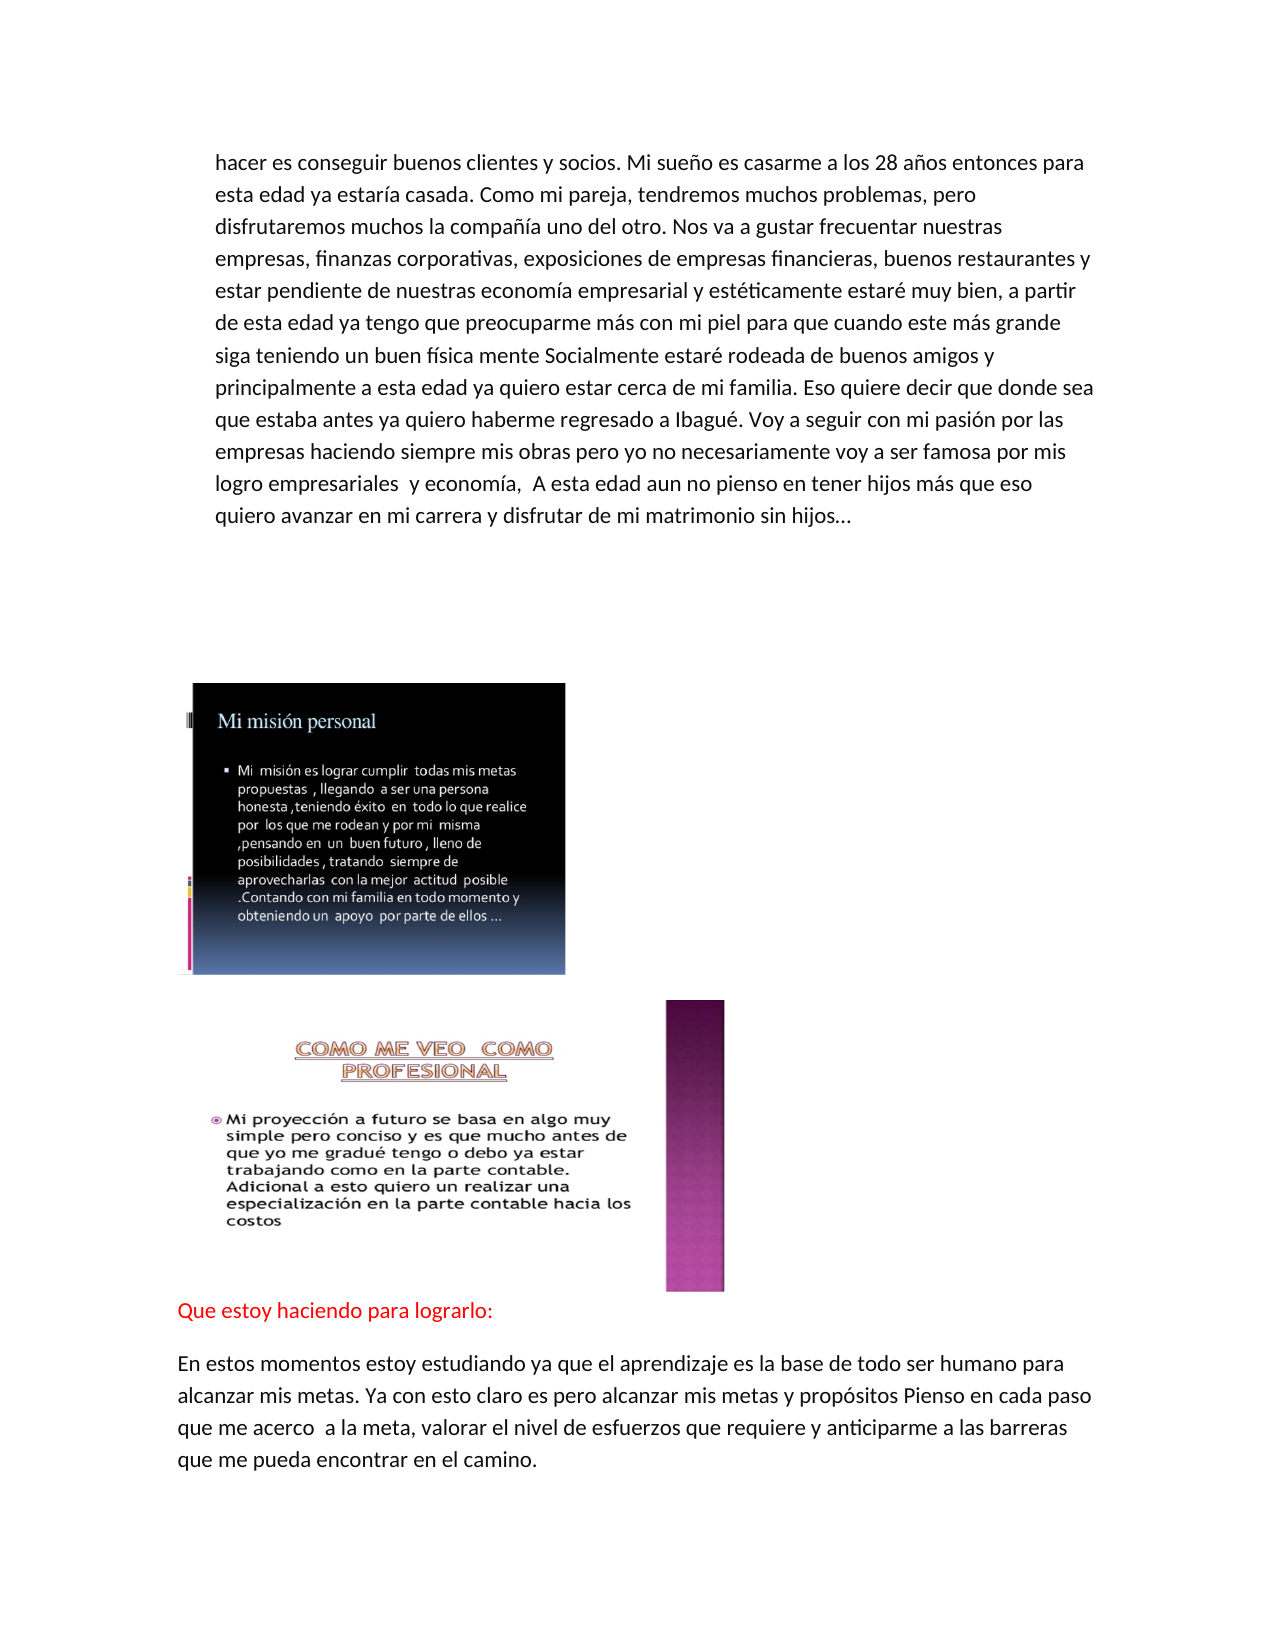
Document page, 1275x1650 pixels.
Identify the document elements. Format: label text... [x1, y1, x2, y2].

text En estos momentos estoy estudiando ya que el aprendizaje es la base de todo ser humano para alcanzar mis metas. Ya con esto claro es pero alcanzar mis metas y propósitos Pienso en cada paso que me acerco a la meta, valorar el nivel de esfuerzos que requiere y anticiparme a las barreras que me pueda encontrar en el camino. [177, 1349, 1098, 1473]
picture [177, 1000, 725, 1292]
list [215, 148, 1098, 530]
picture [177, 683, 566, 975]
